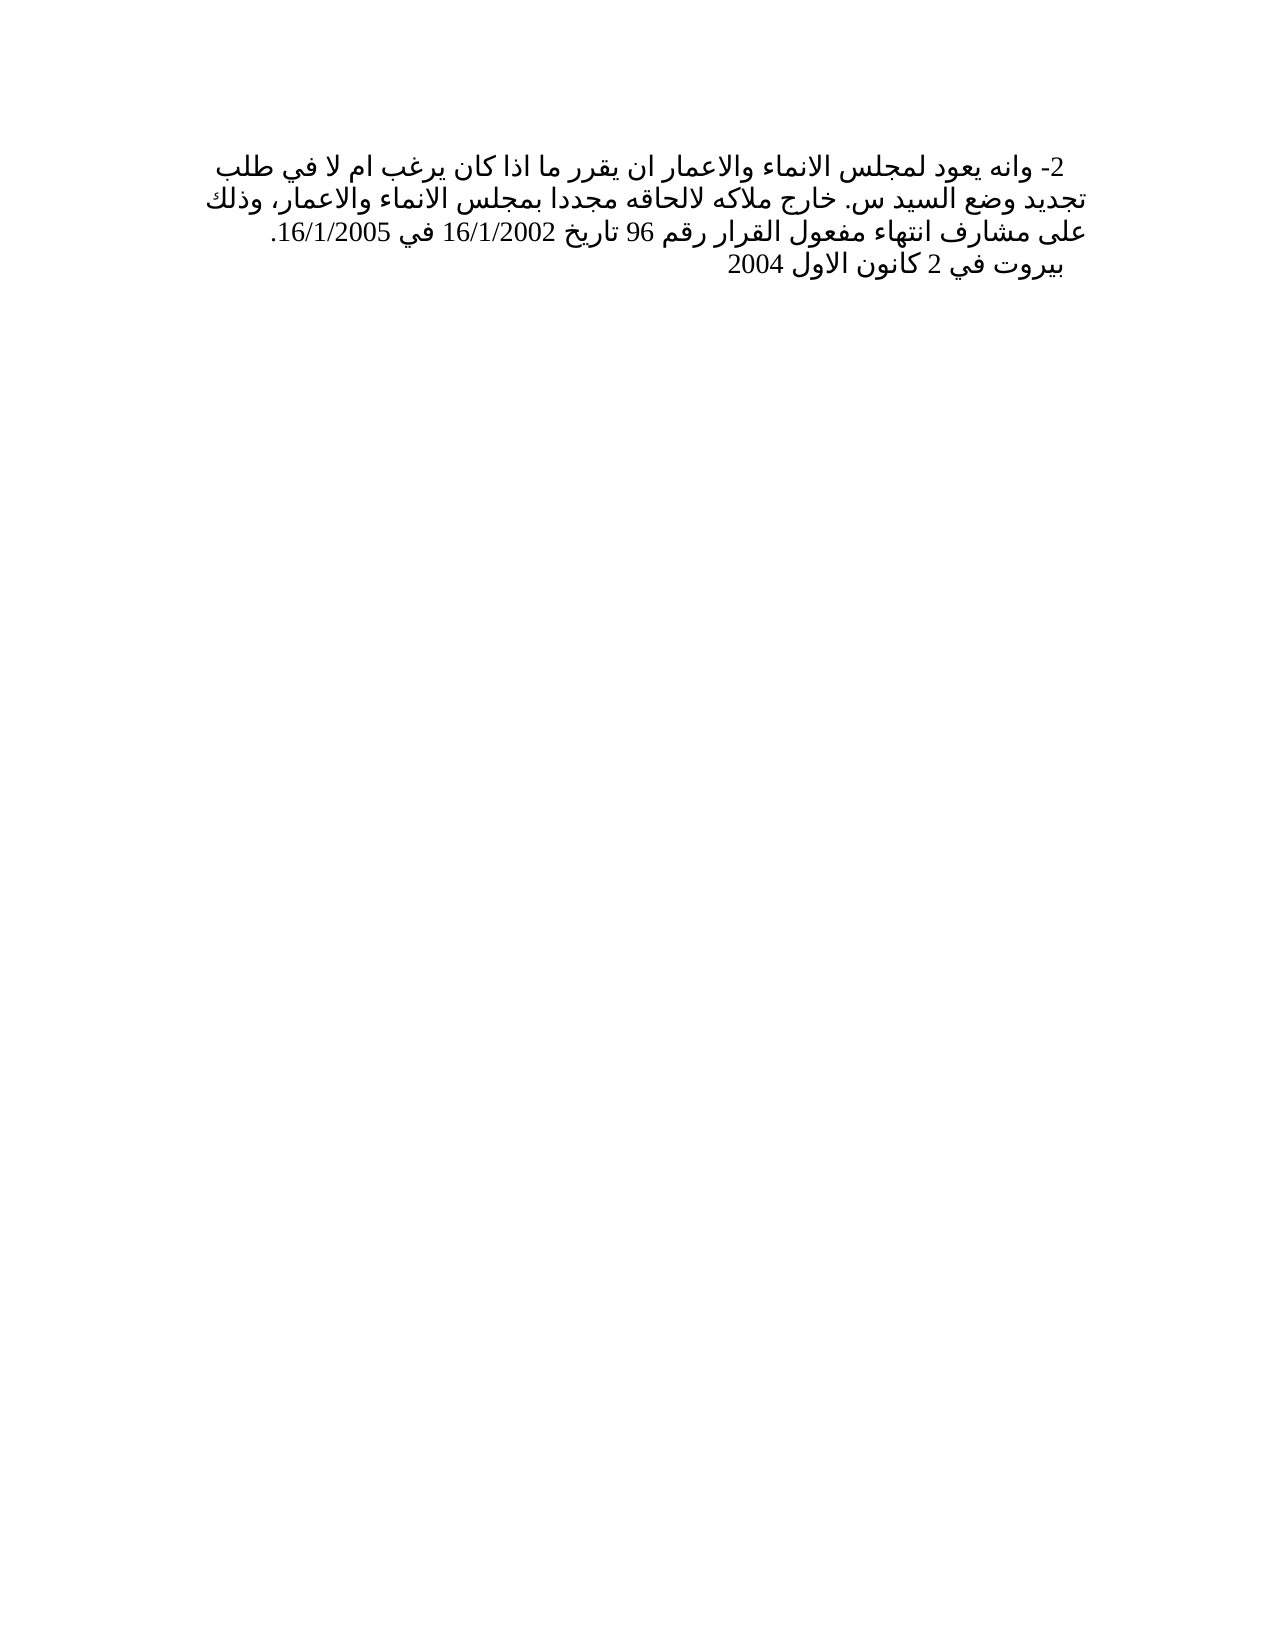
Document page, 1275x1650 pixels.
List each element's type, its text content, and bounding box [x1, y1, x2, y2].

text بيروت في 2 كانون الاول 2004 [187, 247, 1087, 279]
text 2- وانه يعود لمجلس الانماء والاعمار ان يقرر ما اذا كان يرغب ام لا في طلب تجديد وضع السيد س. خارج ملاكه لالحاقه مجددا بمجلس الانماء والاعمار، وذلك على مشارف انتهاء مفعول القرار رقم 96 تاريخ 16/1/2002 في 16/1/2005. [187, 150, 1087, 247]
